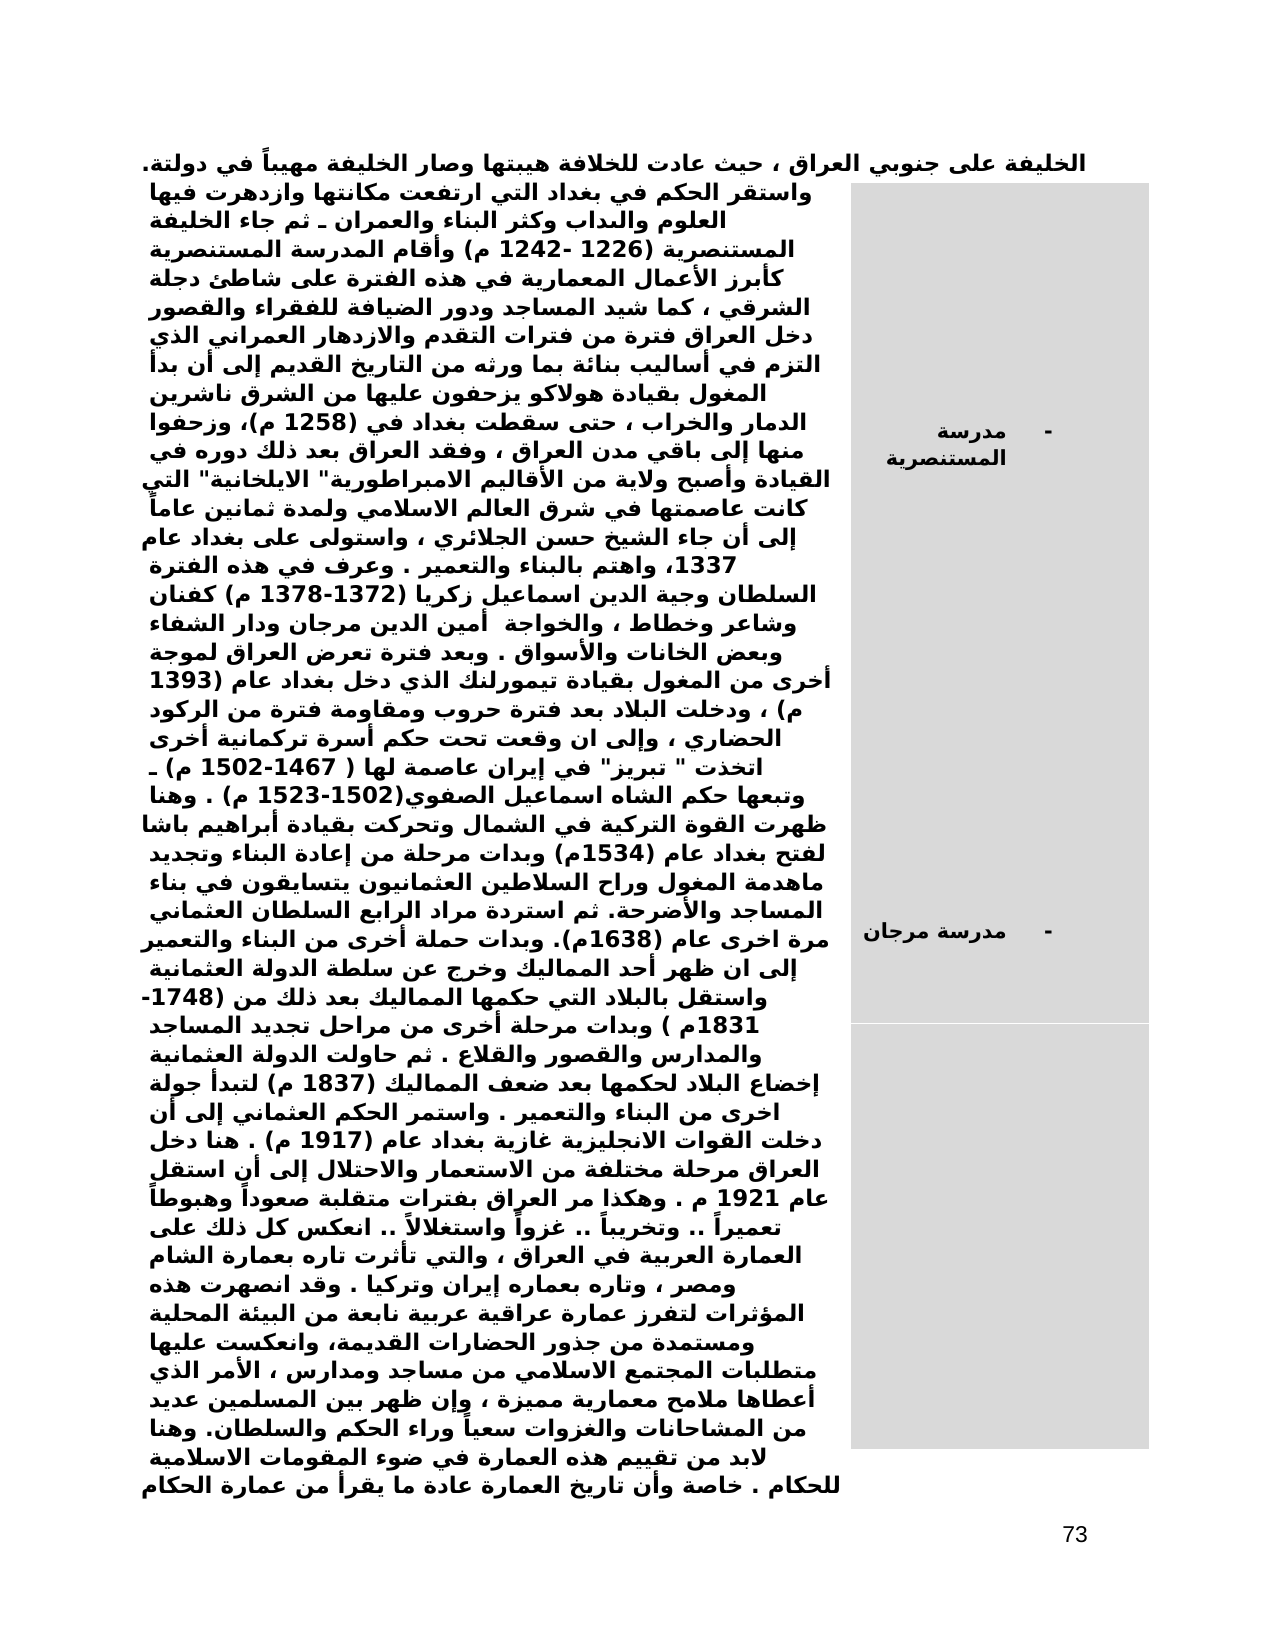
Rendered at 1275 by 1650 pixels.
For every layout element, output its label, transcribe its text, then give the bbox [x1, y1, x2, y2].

table_cell [851, 1024, 1149, 1449]
text الخليفة على جنوبي العراق ، حيث عادت للخلافة هيبتها وصار الخليفة مهيباً في دولتة. واستقر الحكم في بغداد التي ارتفعت مكانتها وازدهرت فيها العلوم والىداب وكثر البناء والعمران ـ ثم جاء الخليفة المستنصرية (1226 -1242 م) وأقام المدرسة المستنصرية كأبرز الأعمال المعمارية في هذه الفترة على شاطئ دجلة الشرقي ، كما شيد المساجد ودور الضيافة للفقراء والقصور دخل العراق فترة من فترات التقدم والازدهار العمراني الذي التزم في أساليب بنائة بما ورثه من التاريخ القديم إلى أن بدأ المغول بقيادة هولاكو يزحفون عليها من الشرق ناشرين الدمار والخراب ، حتى سقطت بغداد في (1258 م)، وزحفوا منها إلى باقي مدن العراق ، وفقد العراق بعد ذلك دوره في القيادة وأصبح ولاية من الأقاليم الامبراطورية" الايلخانية" التي كانت عاصمتها في شرق العالم الاسلامي ولمدة ثمانين عاماً إلى أن جاء الشيخ حسن الجلائري ، واستولى على بغداد عام 1337، واهتم بالبناء والتعمير . وعرف في هذه الفترة السلطان وجية الدين اسماعيل زكريا (1372-1378 م) كفنان وشاعر وخطاط ، والخواجة أمين الدين مرجان ودار الشفاء وبعض الخانات والأسواق . وبعد فترة تعرض العراق لموجة أخرى من المغول بقيادة تيمورلنك الذي دخل بغداد عام (1393 م) ، ودخلت البلاد بعد فترة حروب ومقاومة فترة من الركود الحضاري ، وإلى ان وقعت تحت حكم أسرة تركمانية أخرى اتخذت " تبريز" في إيران عاصمة لها ( 1467-1502 م) ـ وتبعها حكم الشاه اسماعيل الصفوي(1502-1523 م) . وهنا ظهرت القوة التركية في الشمال وتحركت بقيادة أبراهيم باشا لفتح بغداد عام (1534م) وبدات مرحلة من إعادة البناء وتجديد ماهدمة المغول وراح السلاطين العثمانيون يتسايقون في بناء المساجد والأضرحة. ثم استردة مراد الرابع السلطان العثماني مرة اخرى عام (1638م). وبدات حملة أخرى من البناء والتعمير إلى ان ظهر أحد المماليك وخرج عن سلطة الدولة العثمانية واستقل بالبلاد التي حكمها المماليك بعد ذلك من (1748-1831م ) وبدات مرحلة أخرى من مراحل تجديد المساجد والمدارس والقصور والقلاع . ثم حاولت الدولة العثمانية إخضاع البلاد لحكمها بعد ضعف المماليك (1837 م) لتبدأ جولة اخرى من البناء والتعمير . واستمر الحكم العثماني إلى أن دخلت القوات الانجليزية غازية بغداد عام (1917 م) . هنا دخل العراق مرحلة مختلفة من الاستعمار والاحتلال إلى أن استقل عام 1921 م . وهكذا مر العراق بفترات متقلبة صعوداً وهبوطاً تعميراً .. وتخريباً .. غزواً واستغلالاً .. انعكس كل ذلك على العمارة العربية في العراق ، والتي تأثرت تاره بعمارة الشام ومصر ، وتاره بعماره إيران وتركيا . وقد انصهرت هذه المؤثرات لتفرز عمارة عراقية عربية نابعة من البيئة المحلية ومستمدة من جذور الحضارات القديمة، وانعكست عليها متطلبات المجتمع الاسلامي من مساجد ومدارس ، الأمر الذي أعطاها ملامح معمارية مميزة ، وإن ظهر بين المسلمين عديد من المشاحانات والغزوات سعياً وراء الحكم والسلطان. وهنا لابد من تقييم هذه العمارة في ضوء المقومات الاسلامية للحكام . خاصة وأن تاريخ العمارة عادة ما يقرأ من عمارة الحكام [141, 150, 1087, 1499]
table_cell مدرسة مرجان [851, 588, 1149, 1023]
table_header مدرسة المستنصرية [851, 183, 1149, 588]
